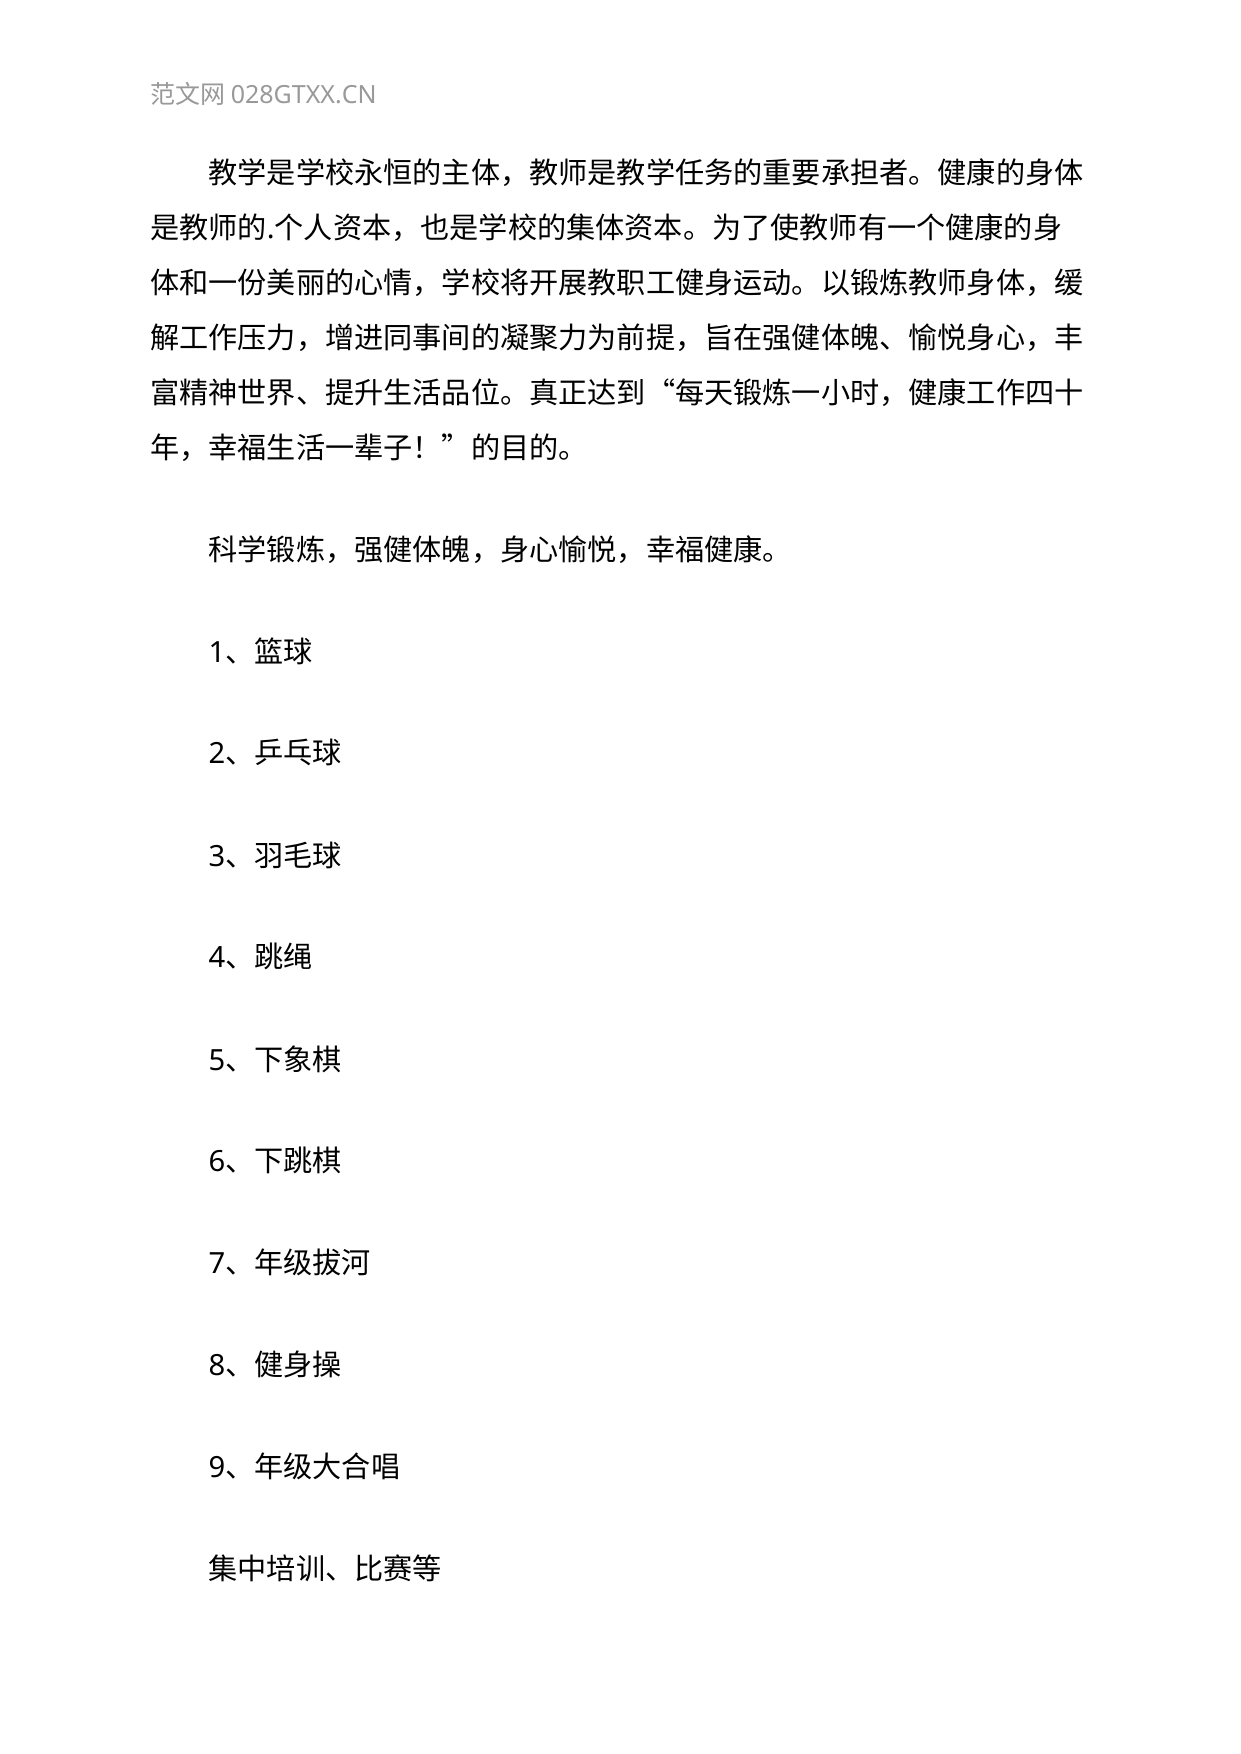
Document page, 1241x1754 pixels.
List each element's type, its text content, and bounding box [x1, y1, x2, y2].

text 6、下跳棋 [150, 1138, 1090, 1180]
text 集中培训、比赛等 [150, 1546, 1090, 1588]
text 5、下象棋 [150, 1036, 1090, 1078]
text 科学锻炼，强健体魄，身心愉悦，幸福健康。 [150, 526, 1090, 569]
text 8、健身操 [150, 1342, 1090, 1384]
text 9、年级大合唱 [150, 1444, 1090, 1486]
text 7、年级拔河 [150, 1240, 1090, 1282]
text 2、乒乓球 [150, 730, 1090, 772]
text 4、跳绳 [150, 934, 1090, 976]
text 教学是学校永恒的主体，教师是教学任务的重要承担者。健康的身体是教师的.个人资本，也是学校的集体资本。为了使教师有一个健康的身体和一份美丽的心情，学校将开展教职工健身运动。以锻炼教师身体，缓解工作压力，增进同事间的凝聚力为前提，旨在强健体魄、愉悦身心，丰富精神世界、提升生活品位。真正达到“每天锻炼一小时，健康工作四十年，幸福生活一辈子！”的目的。 [150, 150, 1090, 467]
text 1、篮球 [150, 628, 1090, 671]
text 3、羽毛球 [150, 832, 1090, 874]
